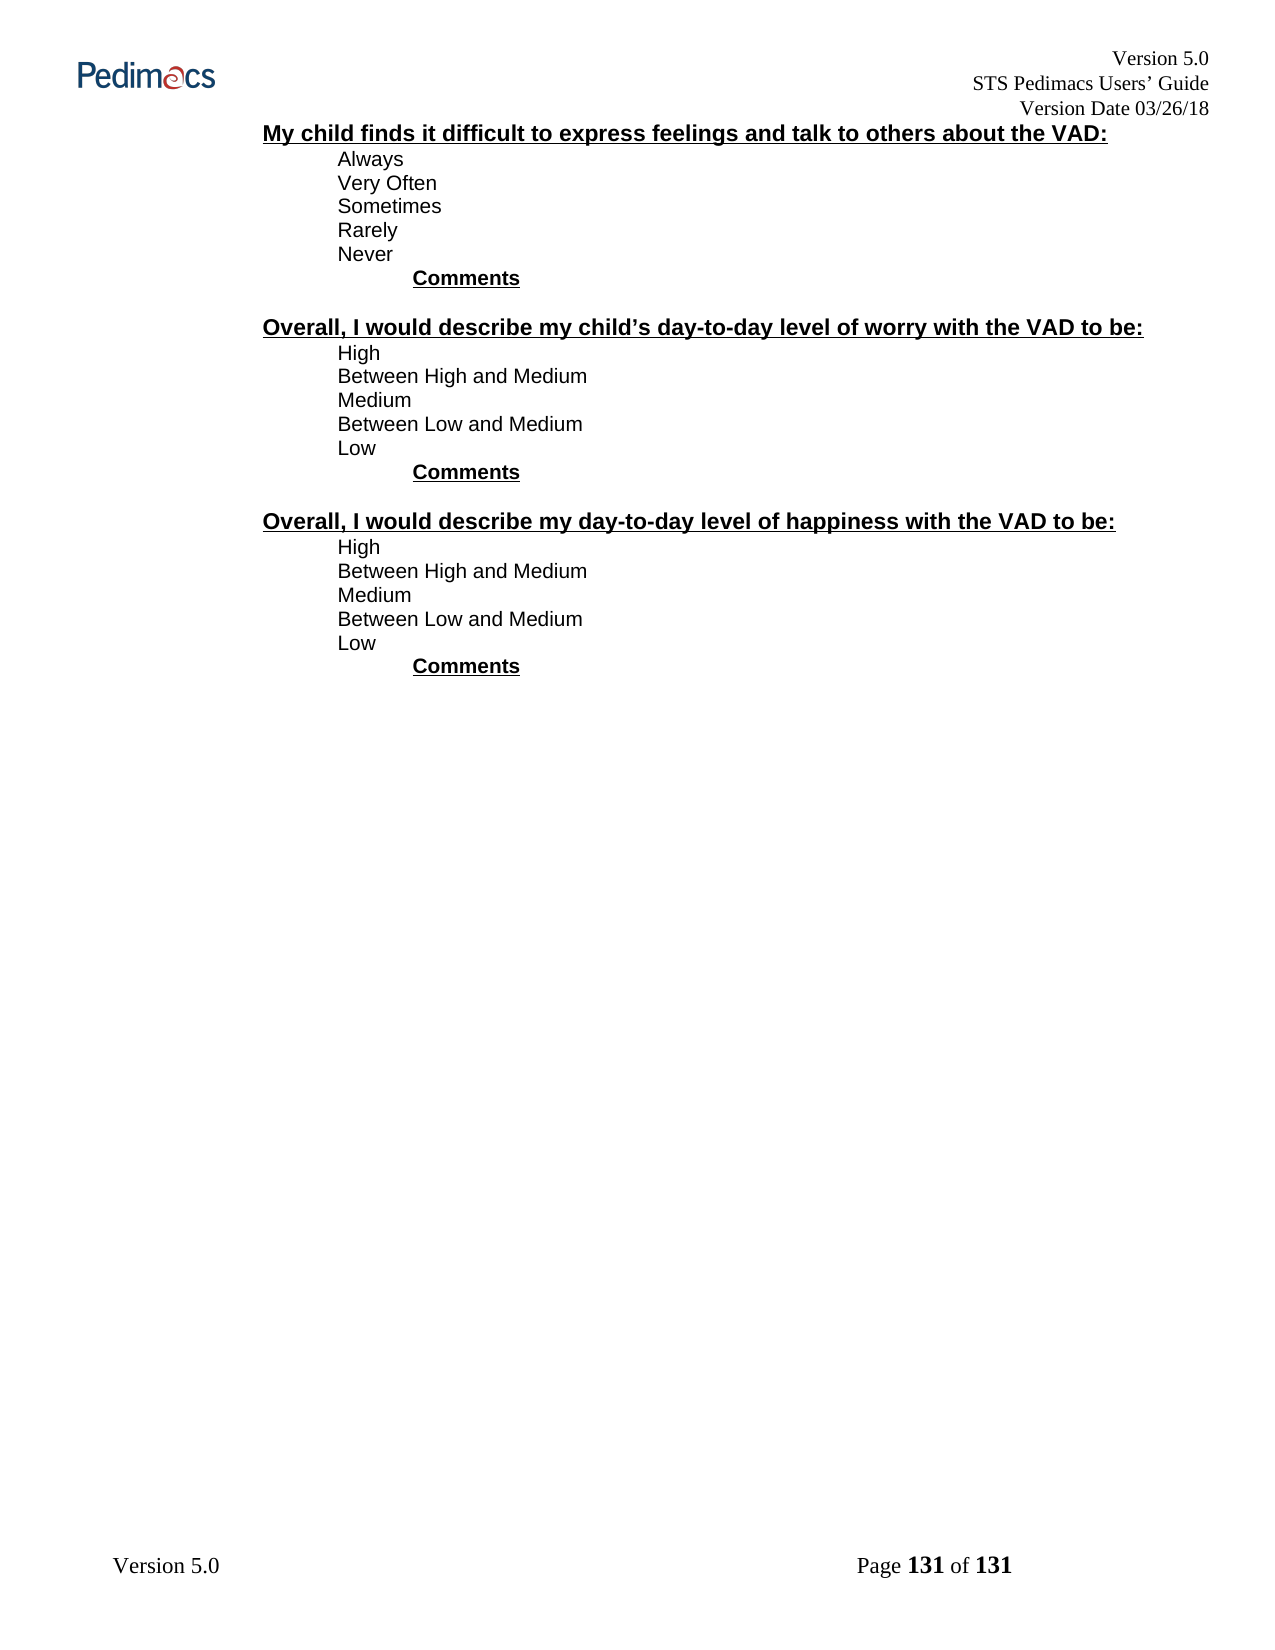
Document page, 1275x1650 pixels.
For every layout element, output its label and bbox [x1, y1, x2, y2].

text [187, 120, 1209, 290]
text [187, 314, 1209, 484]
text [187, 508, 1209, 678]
picture [62, 56, 241, 96]
